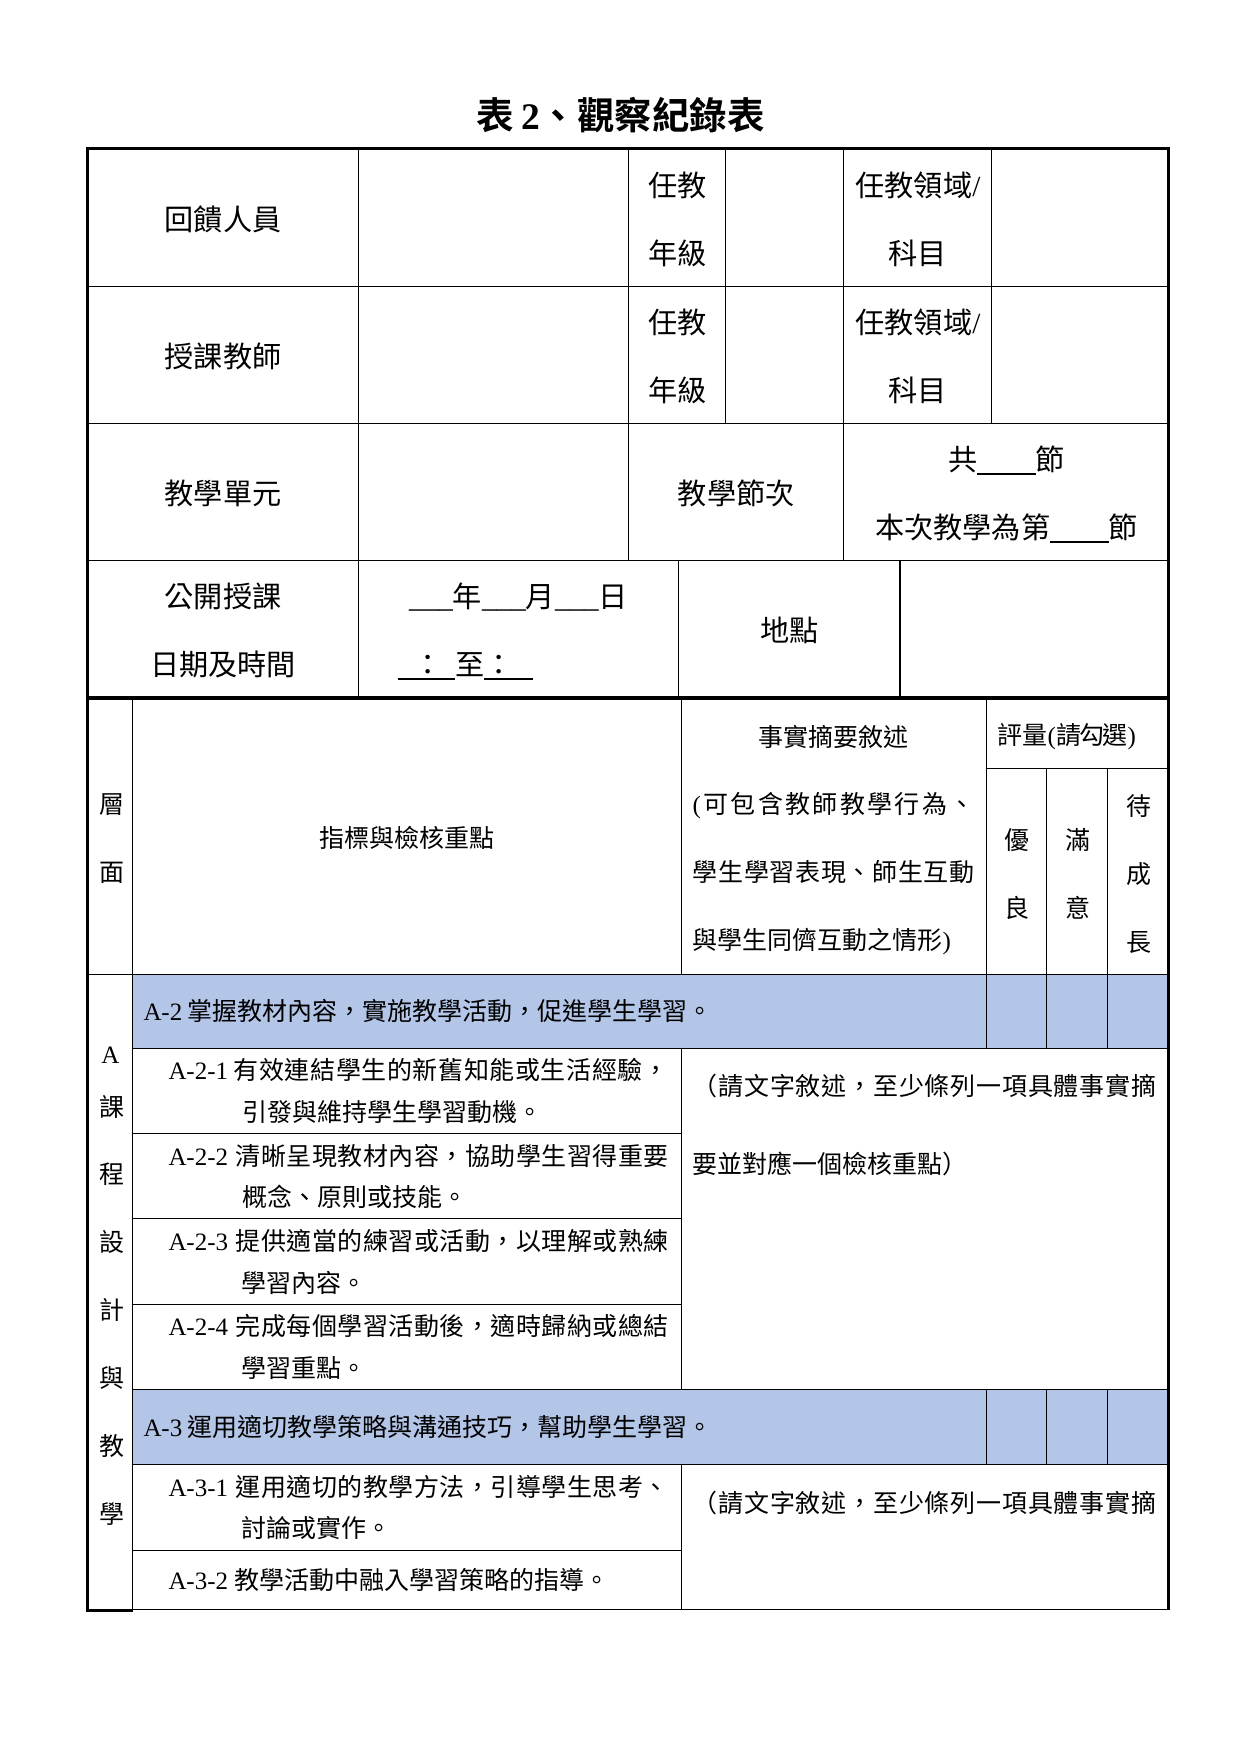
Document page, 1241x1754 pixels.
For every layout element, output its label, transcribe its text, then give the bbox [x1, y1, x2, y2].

table_cell 地點 [679, 561, 899, 696]
table_cell 滿意 [1047, 769, 1107, 974]
table_cell （請文字敘述，至少條列一項具體事實摘要並對應一個檢核重點） [682, 1049, 1167, 1389]
table_cell [726, 287, 843, 423]
table_cell A-2-1有效連結學生的新舊知能或生活經驗，引發與維持學生學習動機。 [133, 1049, 681, 1133]
table_cell [1047, 975, 1107, 1048]
text 表2、觀察紀錄表 [75, 79, 1165, 147]
table_cell A-3-1 運用適切的教學方法，引導學生思考、討論或實作。 [133, 1465, 681, 1549]
table_cell 公開授課 日期及時間 [89, 561, 358, 696]
table_cell [1108, 975, 1167, 1048]
table_header [359, 150, 628, 286]
table_cell ___年___月___日 ： 至： [359, 561, 678, 696]
table_header 任教領域/科目 [844, 150, 991, 286]
table_cell A 課 程 設 計 與 教 學 [89, 975, 132, 1608]
table_cell 教學單元 [89, 424, 358, 559]
table_cell [987, 1390, 1046, 1464]
table_cell [1108, 1390, 1167, 1464]
table_cell [1047, 1390, 1107, 1464]
table_cell A-2掌握教材內容，實施教學活動，促進學生學習。 [133, 975, 986, 1048]
table_cell 事實摘要敘述 (可包含教師教學行為、學生學習表現、師生互動與學生同儕互動之情形) [682, 700, 986, 974]
table_cell A-3運用適切教學策略與溝通技巧，幫助學生學習。 [133, 1390, 986, 1464]
table_cell 層面 [89, 700, 132, 974]
table_cell 待成長 [1108, 769, 1167, 974]
table_cell A-3-2 教學活動中融入學習策略的指導。 [133, 1551, 681, 1608]
table_cell 共 節 本次教學為第 節 [844, 424, 1167, 559]
table_cell （請文字敘述，至少條列一項具體事實摘要並對應一個檢核重點） [682, 1465, 1167, 1608]
table_header [992, 150, 1167, 286]
table_cell A-2-4 完成每個學習活動後，適時歸納或總結學習重點。 [133, 1305, 681, 1389]
table_cell [901, 561, 1167, 696]
table_header [726, 150, 843, 286]
table_cell 授課教師 [89, 287, 358, 423]
table_cell A-2-2 清晰呈現教材內容，協助學生習得重要概念、原則或技能。 [133, 1134, 681, 1218]
table_cell A-2-3 提供適當的練習或活動，以理解或熟練學習內容。 [133, 1219, 681, 1303]
table_cell [987, 975, 1046, 1048]
table_cell 優良 [987, 769, 1046, 974]
table_cell [359, 287, 628, 423]
table_header 回饋人員 [89, 150, 358, 286]
table_cell 指標與檢核重點 [133, 700, 681, 974]
table_cell 評量(請勾選) [987, 700, 1167, 767]
table_cell 任教年級 [629, 287, 725, 423]
table_cell [359, 424, 628, 559]
table_cell 教學節次 [629, 424, 843, 559]
table_header 任教年級 [629, 150, 725, 286]
table_cell 任教領域/科目 [844, 287, 991, 423]
table_cell [992, 287, 1167, 423]
